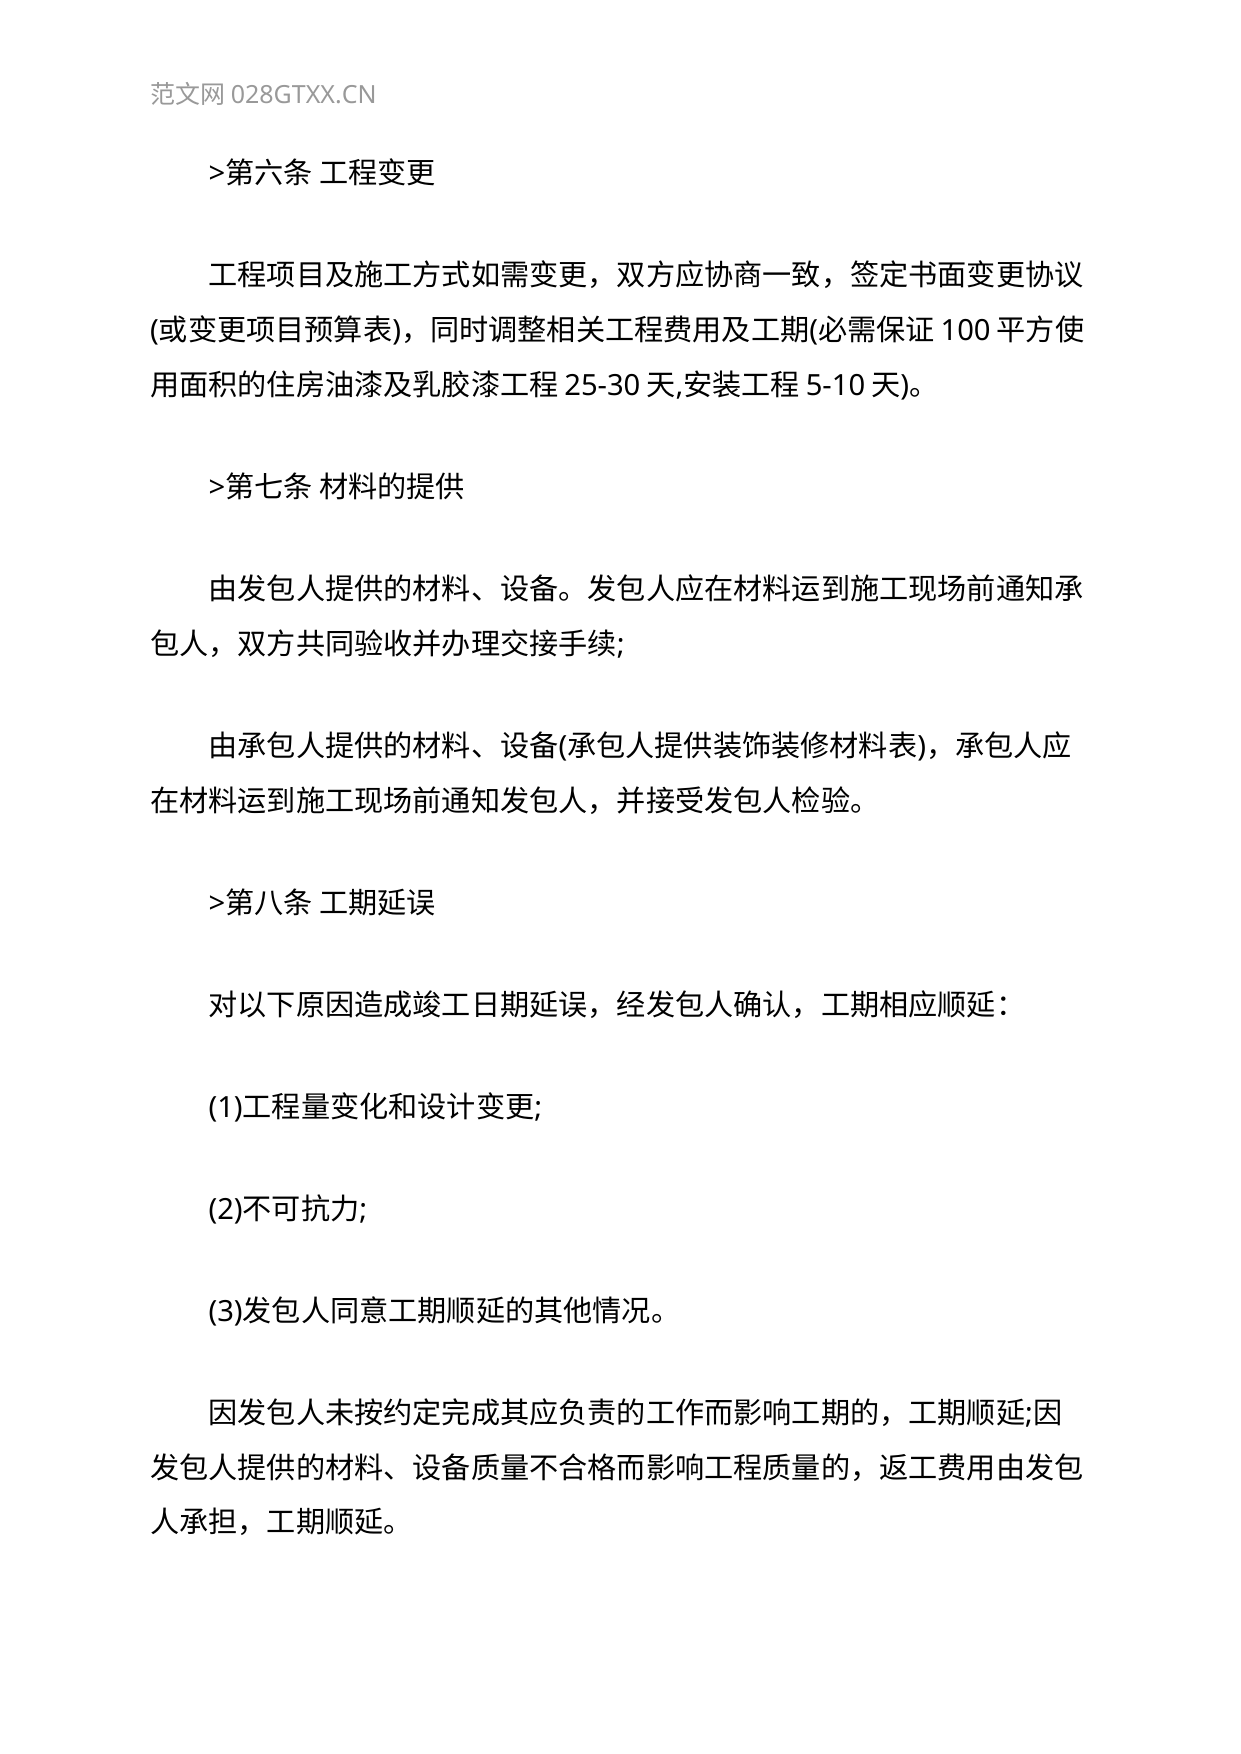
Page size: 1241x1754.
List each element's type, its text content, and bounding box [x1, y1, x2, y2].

text (2)不可抗力; [150, 1185, 1090, 1228]
text >第八条 工期延误 [150, 879, 1090, 922]
text (1)工程量变化和设计变更; [150, 1083, 1090, 1126]
text >第七条 材料的提供 [150, 464, 1090, 506]
text 由发包人提供的材料、设备。发包人应在材料运到施工现场前通知承包人，双方共同验收并办理交接手续; [150, 566, 1090, 663]
text 由承包人提供的材料、设备(承包人提供装饰装修材料表)，承包人应在材料运到施工现场前通知发包人，并接受发包人检验。 [150, 723, 1090, 820]
text 工程项目及施工方式如需变更，双方应协商一致，签定书面变更协议(或变更项目预算表)，同时调整相关工程费用及工期(必需保证100平方使用面积的住房油漆及乳胶漆工程25-30天,安装工程5-10天)。 [150, 252, 1090, 404]
text (3)发包人同意工期顺延的其他情况。 [150, 1287, 1090, 1329]
text 因发包人未按约定完成其应负责的工作而影响工期的，工期顺延;因发包人提供的材料、设备质量不合格而影响工程质量的，返工费用由发包人承担，工期顺延。 [150, 1389, 1090, 1541]
text 对以下原因造成竣工日期延误，经发包人确认，工期相应顺延： [150, 981, 1090, 1024]
text >第六条 工程变更 [150, 150, 1090, 192]
